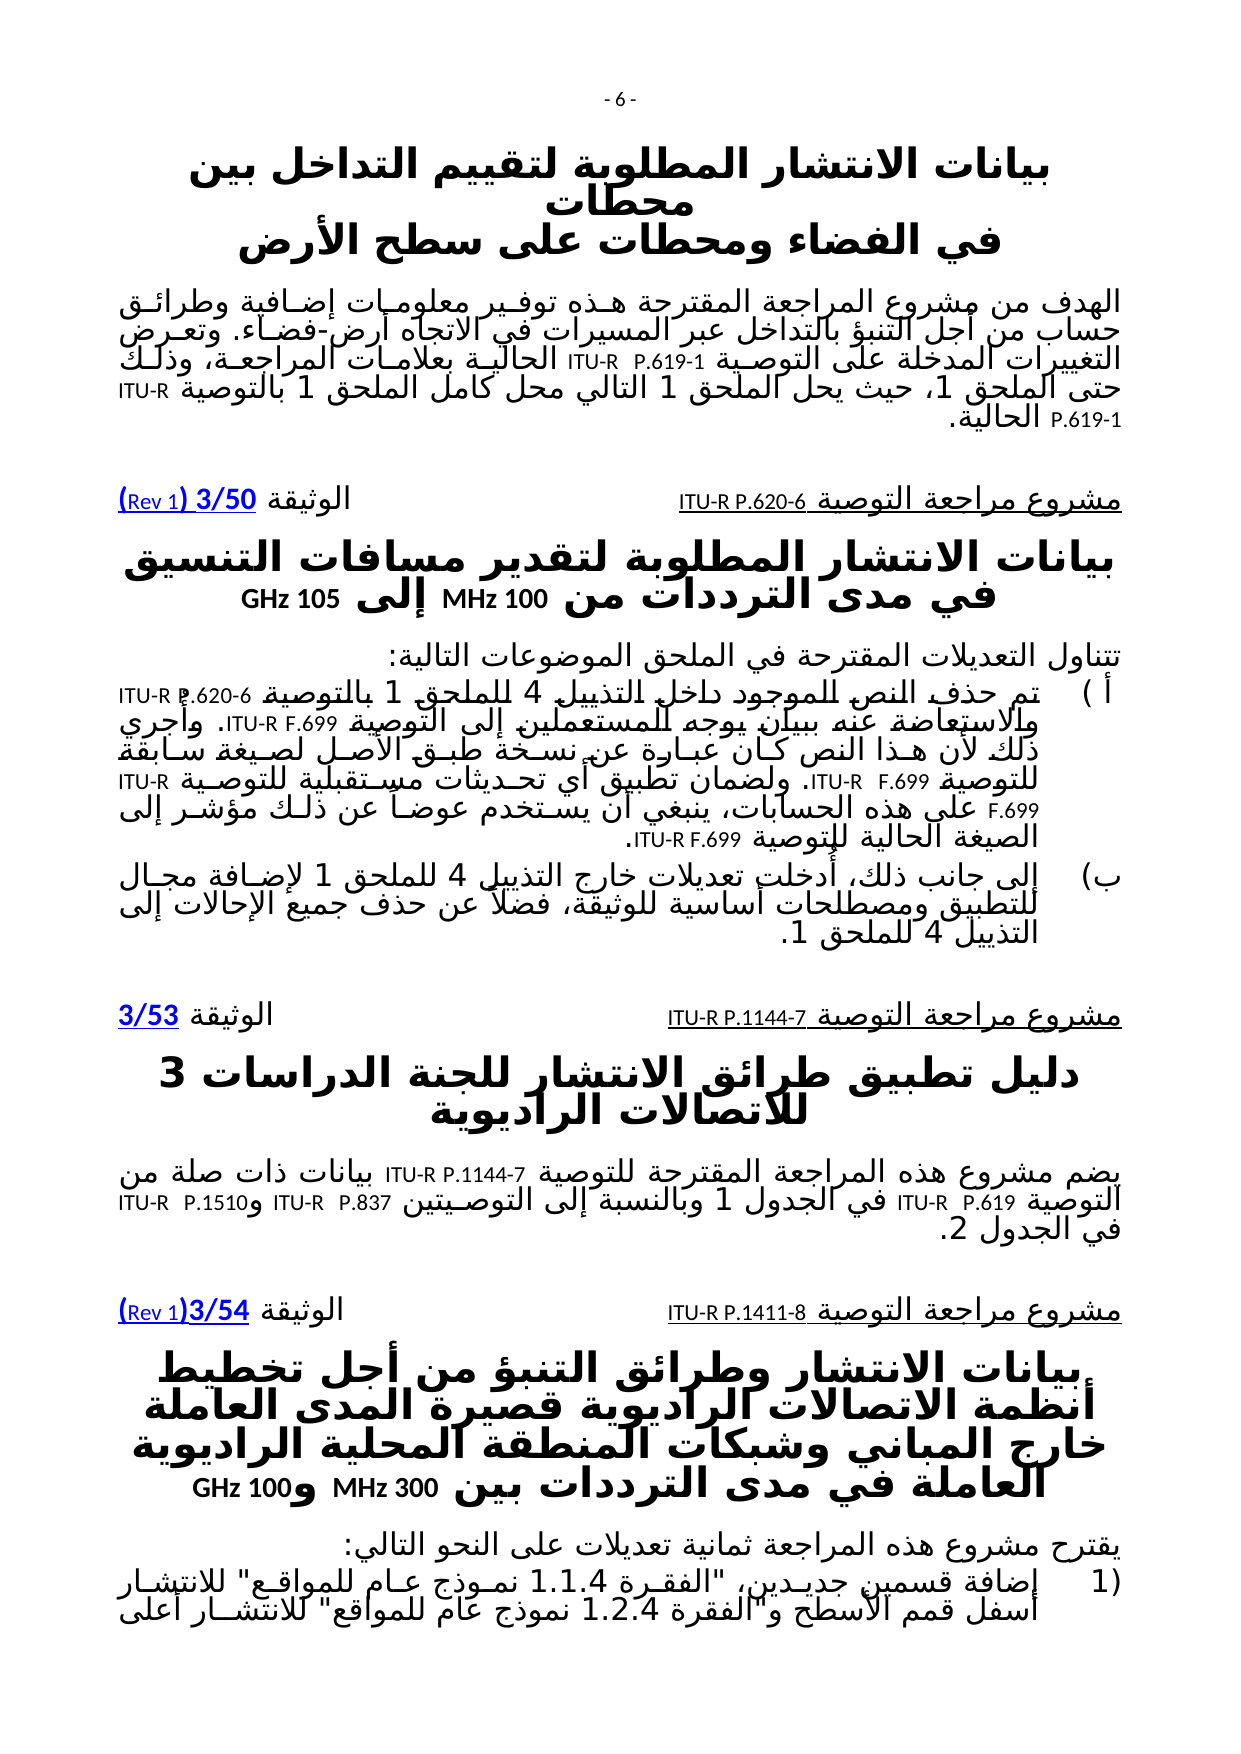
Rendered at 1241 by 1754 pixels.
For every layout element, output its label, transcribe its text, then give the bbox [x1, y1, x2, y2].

text مشروع مراجعة التوصية ITU-R P.1411-8 الوثيقة 3/54(Rev 1) [881, 1296, 1122, 1323]
title بيانات الانتشار وطرائق التنبؤ من أجل تخطيط أنظمة الاتصالات الراديوية قصيرة المدى العاملة خارج المباني وشبكات المنطقة المحلية الراديوية العاملة في مدى الترددات بين MHz 300 وGHz 100 [118, 1352, 1122, 1507]
title بيانات الانتشار المطلوبة لتقييم التداخل بين محطات في الفضاء ومحطات على سطح الأرض [118, 148, 1122, 264]
text تتناول التعديلات المقترحة في الملحق الموضوعات التالية: [589, 643, 896, 672]
text الهدف من مشروع المراجعة المقترحة هذه توفير معلومات إضافية وطرائق حساب من أجل التنبؤ بالتداخل عبر المسيرات في الاتجاه أرض-فضاء. وتعرض التغييرات المدخلة على التوصية ITU-R P.619-1 الحالية بعلامات المراجعة، وذلك حتى الملحق 1، حيث يحل الملحق 1 التالي محل كامل الملحق 1 بالتوصية ITU-R P.619-1 الحالية. [118, 289, 1122, 435]
title بيانات الانتشار المطلوبة لتقدير مسافات التنسيق في مدى الترددات من MHz 100 إلى GHz 105 [118, 540, 1122, 618]
text تتناول التعديلات المقترحة في الملحق الموضوعات التالية: [118, 643, 618, 672]
text تتناول التعديلات المقترحة في الملحق الموضوعات التالية: [840, 643, 1122, 672]
text مشروع مراجعة التوصية ITU-R P.1144-7 الوثيقة 3/53 [118, 1001, 259, 1031]
title دليل تطبيق طرائق الانتشار للجنة الدراسات 3 للاتصالات الراديوية [118, 1056, 1122, 1134]
text مشروع مراجعة التوصية ITU-R P.1144-7 الوثيقة 3/53 [248, 1001, 898, 1031]
text مشروع مراجعة التوصية ITU-R P.1144-7 الوثيقة 3/53 [881, 1001, 1122, 1027]
text مشروع مراجعة التوصية ITU-R P.1411-8 الوثيقة 3/54(Rev 1) [118, 1296, 330, 1327]
text يقترح مشروع هذه المراجعة ثمانية تعديلات على النحو التالي: [445, 1532, 861, 1561]
text يضم مشروع هذه المراجعة المقترحة للتوصية ITU-R P.1144-7 بيانات ذات صلة من التوصية ITU-R P.619 في الجدول 1 وبالنسبة إلى التوصيتين ITU-R P.837 وITU-R P.1510 في الجدول 2. [118, 1159, 1122, 1246]
text يقترح مشروع هذه المراجعة ثمانية تعديلات على النحو التالي: [830, 1532, 1122, 1561]
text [118, 1569, 1122, 1628]
text مشروع مراجعة التوصية ITU-R P.620-6 الوثيقة 3/50 (Rev 1) [881, 485, 1122, 511]
text مشروع مراجعة التوصية ITU-R P.620-6 الوثيقة 3/50 (Rev 1) [326, 485, 898, 515]
text ب) إلى جانب ذلك، أُدخلت تعديلات خارج التذييل 4 للملحق 1 لإضافة مجال للتطبيق ومصطلحات أساسية للوثيقة، فضلاً عن حذف جميع الإحالات إلى التذييل 4 للملحق 1. [118, 863, 1122, 951]
text أ ) تم حذف النص الموجود داخل التذييل 4 للملحق 1 بالتوصية ITU-R P.620-6 والاستعاضة عنه ببيان يوجه المستعملين إلى التوصية ITU-R F.699. وأُجري ذلك لأن هذا النص كان عبارة عن نسخة طبق الأصل لصيغة سابقة للتوصية ITU-R F.699. ولضمان تطبيق أي تحديثات مستقبلية للتوصية ITU-R F.699 على هذه الحسابات، ينبغي أن يستخدم عوضاً عن ذلك مؤشر إلى الصيغة الحالية للتوصية ITU-R F.699. [118, 680, 1122, 855]
text يقترح مشروع هذه المراجعة ثمانية تعديلات على النحو التالي: [118, 1532, 485, 1561]
text مشروع مراجعة التوصية ITU-R P.1411-8 الوثيقة 3/54(Rev 1) [317, 1296, 898, 1327]
text مشروع مراجعة التوصية ITU-R P.620-6 الوثيقة 3/50 (Rev 1) [118, 485, 337, 515]
